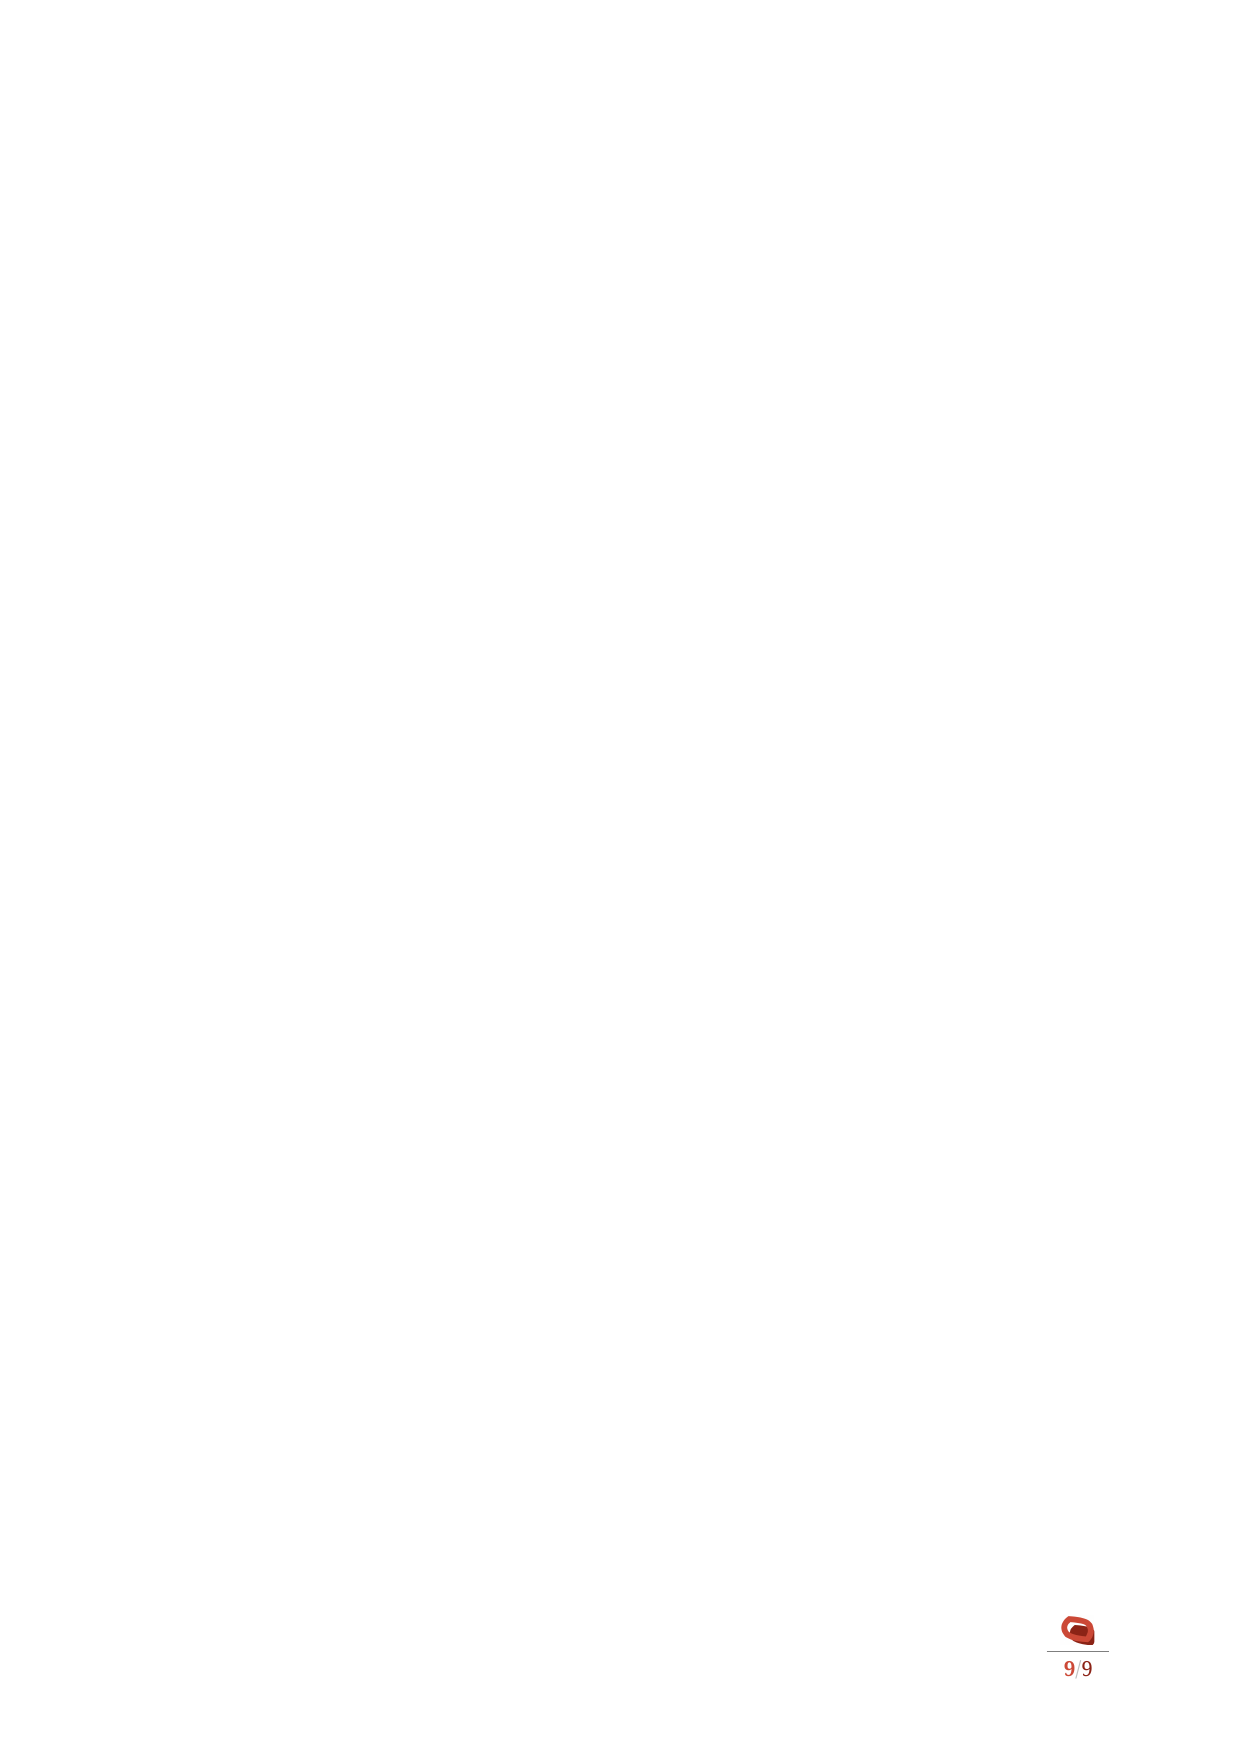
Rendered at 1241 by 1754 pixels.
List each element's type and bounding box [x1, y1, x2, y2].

picture [1060, 1615, 1094, 1644]
